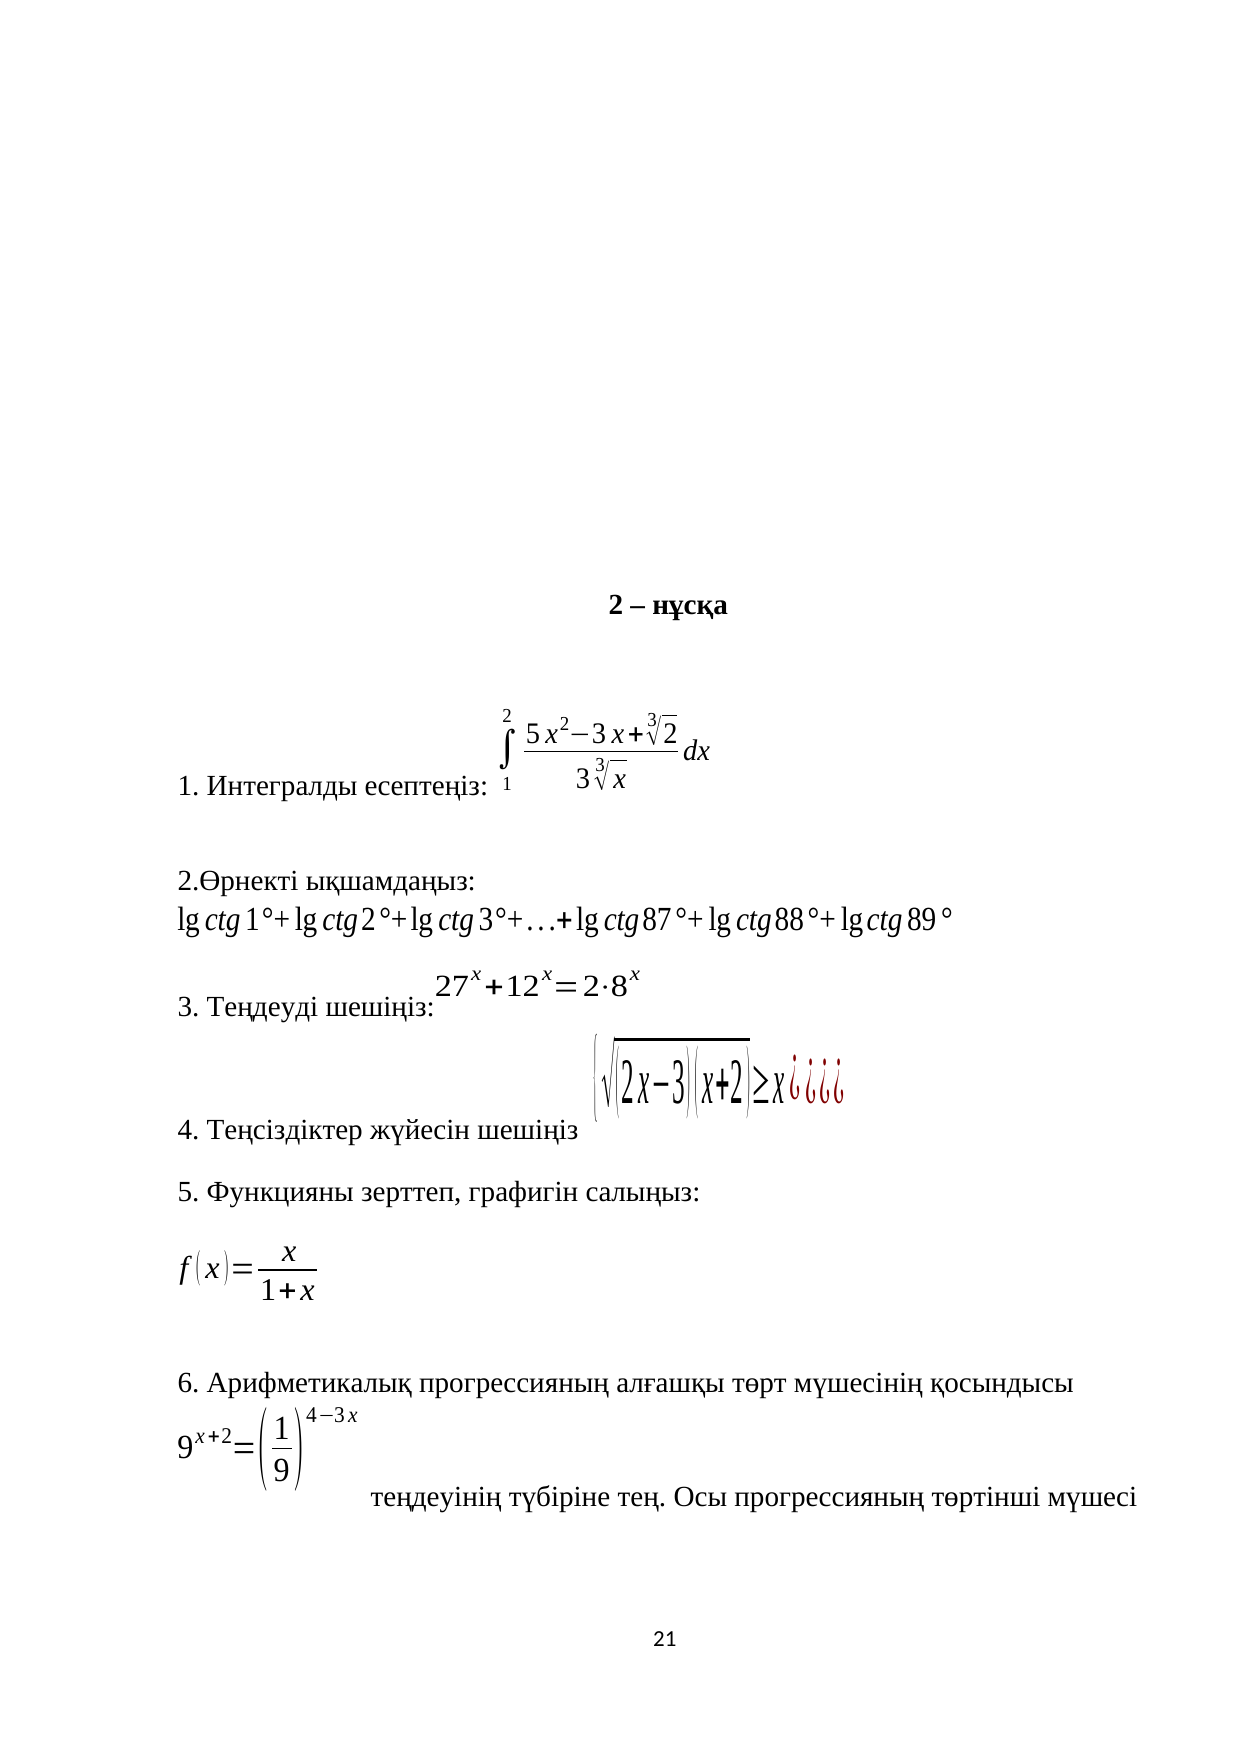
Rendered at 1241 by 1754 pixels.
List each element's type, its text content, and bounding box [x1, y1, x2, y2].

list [177, 1351, 1152, 1513]
text 5. Функцияны зерттеп, графигін салыңыз: [177, 1174, 1152, 1207]
text 2 – нұсқа [177, 587, 1152, 621]
list 3. Теңдеуді шешіңіз: [177, 963, 1152, 1023]
text 1. Интегралды есептеңіз: [177, 706, 1152, 801]
text 2.Өрнекті ықшамдаңыз: [177, 827, 1152, 938]
list 4. Теңсіздіктер жүйесін шешіңіз [177, 1030, 1152, 1146]
